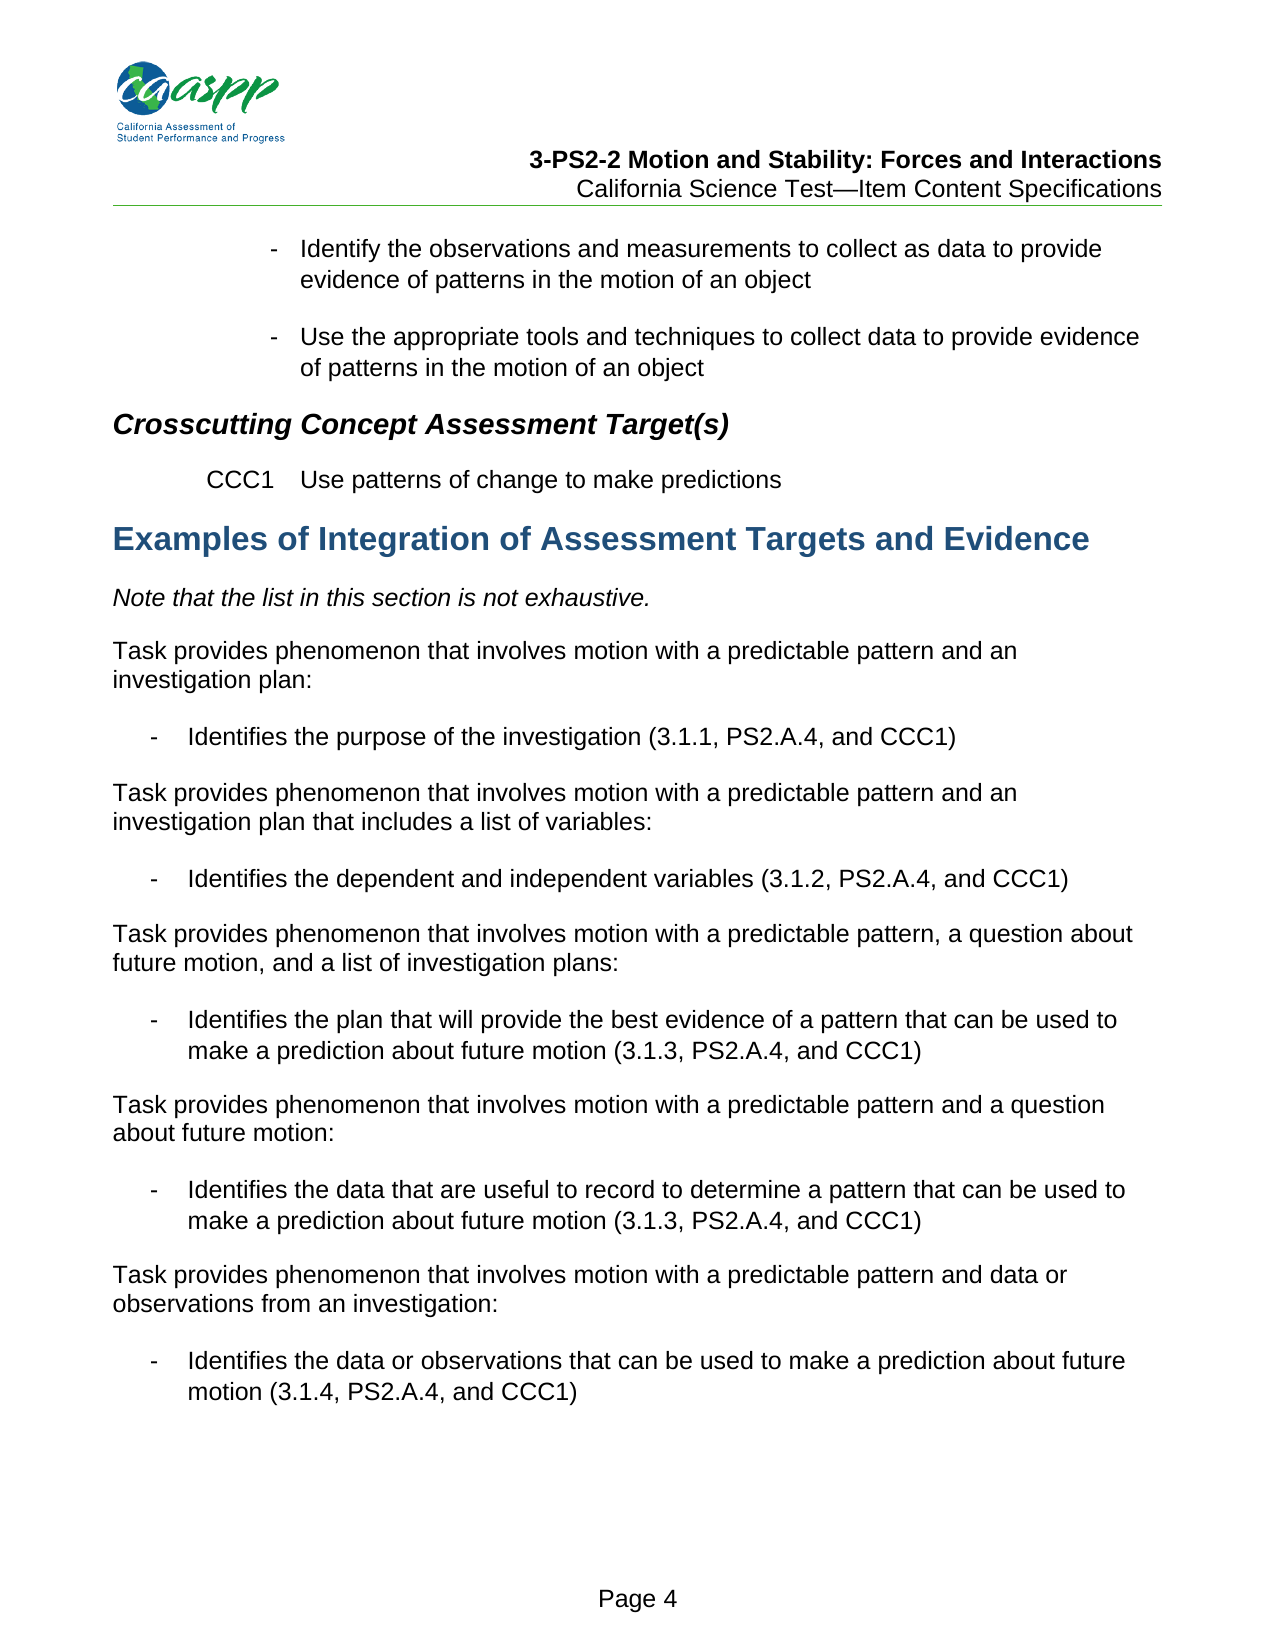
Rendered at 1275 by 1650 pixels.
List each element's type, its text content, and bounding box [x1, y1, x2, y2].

text Identifies the data or observations that can be used to make a prediction about future motion (3.1.4, PS2.A.4, and CCC1) [150, 1342, 1162, 1405]
subtitle Examples of Integration of Assessment Targets and Evidence [112, 519, 1162, 557]
text Task provides phenomenon that involves motion with a predictable pattern and an investigation plan that includes a list of variables: [112, 778, 1162, 835]
subtitle Crosscutting Concept Assessment Target(s) [112, 407, 1162, 440]
text CCC1 Use patterns of change to make predictions [206, 465, 1162, 494]
text Identifies the dependent and independent variables (3.1.2, PS2.A.4, and CCC1) [150, 860, 1162, 894]
text Identifies the plan that will provide the best evidence of a pattern that can be used to make a prediction about future motion (3.1.3, PS2.A.4, and CCC1) [150, 1002, 1162, 1065]
text Note that the list in this section is not exhaustive. [112, 582, 1162, 611]
text Task provides phenomenon that involves motion with a predictable pattern and data or observations from an investigation: [112, 1260, 1162, 1317]
text Identify the observations and measurements to collect as data to provide evidence of patterns in the motion of an object [270, 231, 1162, 294]
text Identifies the purpose of the investigation (3.1.1, PS2.A.4, and CCC1) [150, 719, 1162, 753]
picture [112, 60, 287, 146]
text Identifies the data that are useful to record to determine a pattern that can be used to make a prediction about future motion (3.1.3, PS2.A.4, and CCC1) [150, 1172, 1162, 1235]
text Task provides phenomenon that involves motion with a predictable pattern and an investigation plan: [112, 636, 1162, 694]
text Task provides phenomenon that involves motion with a predictable pattern, a question about future motion, and a list of investigation plans: [112, 919, 1162, 977]
text Task provides phenomenon that involves motion with a predictable pattern and a question about future motion: [112, 1090, 1162, 1147]
text Use the appropriate tools and techniques to collect data to provide evidence of patterns in the motion of an object [270, 319, 1162, 382]
